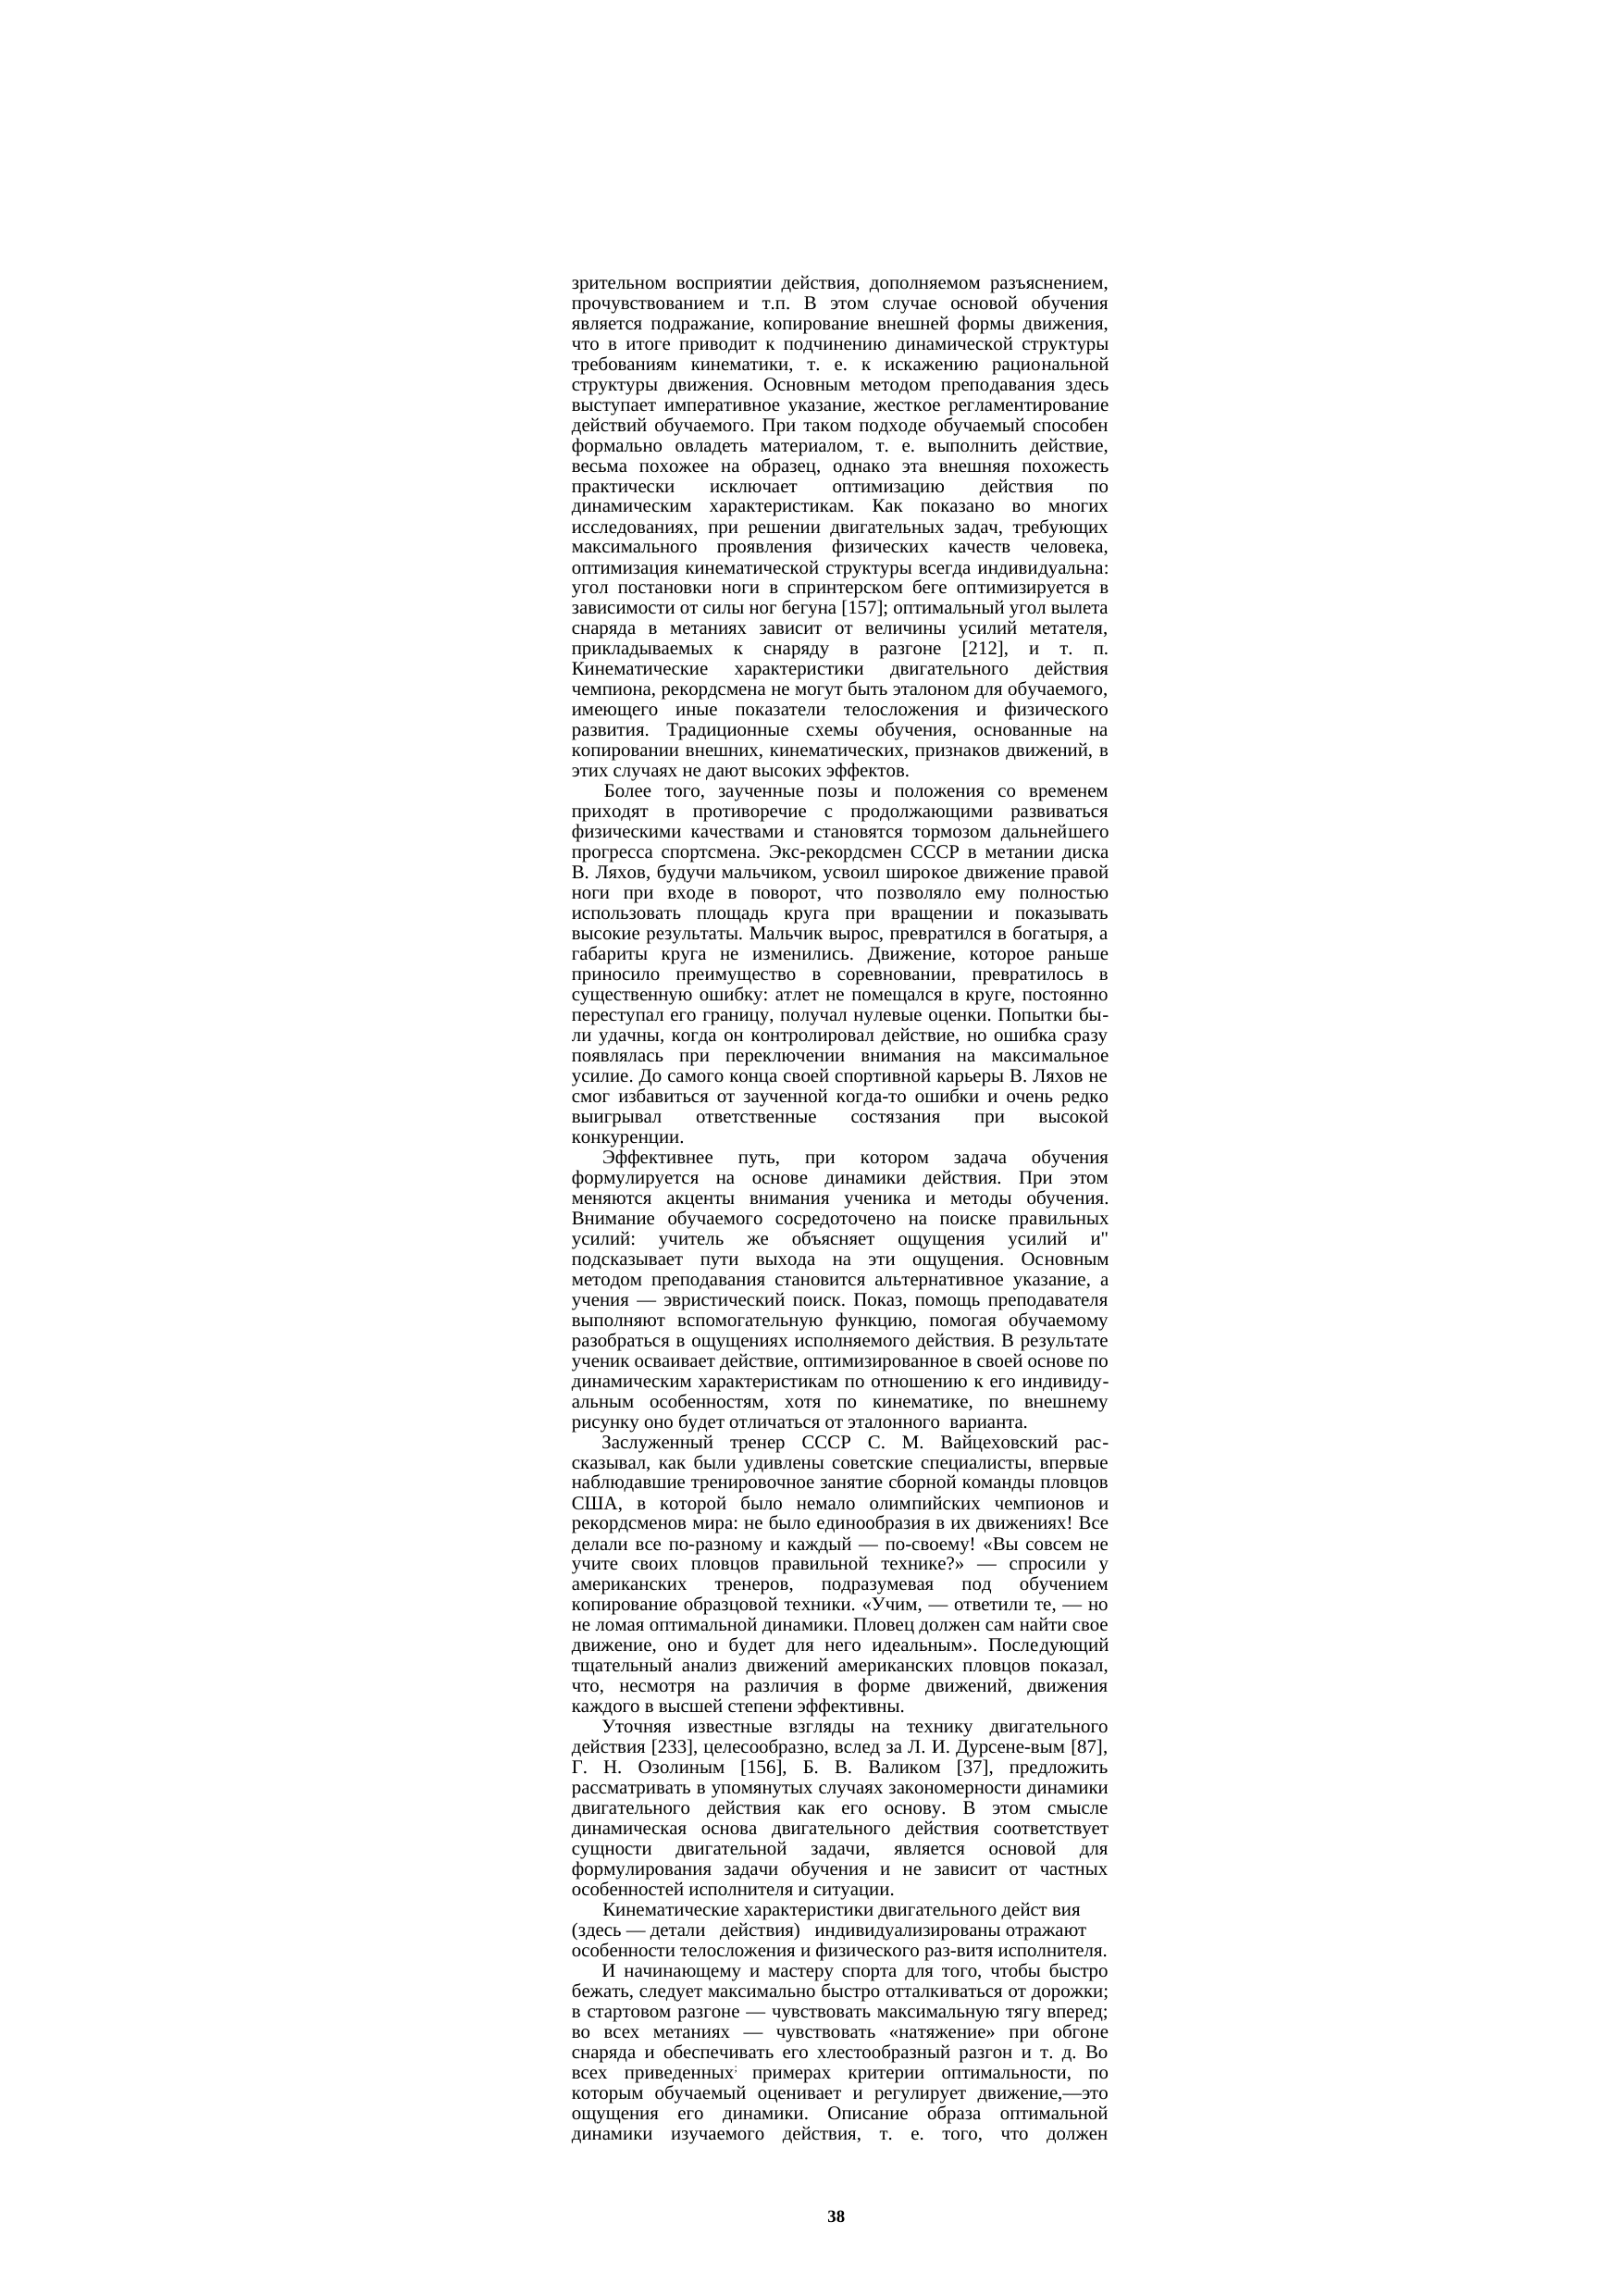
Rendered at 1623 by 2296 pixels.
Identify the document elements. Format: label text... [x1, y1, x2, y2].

text Уточняя известные взгляды на технику двигательного действия [233], целесообразно, вслед за Л. И. Дурсене-вым [87], Г. Н. Озолиным [156], Б. В. Валиком [37], предложить рассматривать в упомянутых случаях закономерности динамики двигательного действия как его основу. В этом смысле динамическая основа двигательного действия соответствует сущности двигательной задачи, является основой для формулирования задачи обучения и не зависит от частных особенностей исполнителя и ситуации. [572, 1717, 1109, 1900]
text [572, 273, 1109, 781]
text Более того, заученные позы и положения со временем приходят в противоречие с продолжающими развиваться физическими качествами и становятся тормозом дальнейшего прогресса спортсмена. Экс-рекордсмен СССР в метании диска В. Ляхов, будучи мальчиком, усвоил широкое движение правой ноги при входе в поворот, что позволяло ему полностью использовать площадь круга при вращении и показывать высокие результаты. Мальчик вырос, превратился в богатыря, а габариты круга не изменились. Движение, которое раньше приносило преимущество в соревновании, превратилось в существенную ошибку: атлет не помещался в круге, постоянно переступал его границу, получал нулевые оценки. Попытки были удачны, когда он контролировал действие, но ошибка сразу появлялась при переключении внимания на максимальное усилие. До самого конца своей спортивной карьеры В. Ляхов не смог избавиться от заученной когда-то ошибки и очень редко выигрывал ответственные состязания при высокой конкуренции. [572, 781, 1109, 1148]
text Эффективнее путь, при котором задача обучения формулируется на основе динамики действия. При этом меняются акценты внимания ученика и методы обучения. Внимание обучаемого сосредоточено на поиске правильных усилий: учитель же объясняет ощущения усилий и" подсказывает пути выхода на эти ощущения. Основным методом преподавания становится альтернативное указание, а учения — эвристический поиск. Показ, помощь преподавателя выполняют вспомогательную функцию, помогая обучаемому разобраться в ощущениях исполняемого действия. В результате ученик осваивает действие, оптимизированное в своей основе по динамическим характеристикам по отношению к его индивидуальным особенностям, хотя по кинематике, по внешнему рисунку оно будет отличаться от эталонного варианта. [572, 1148, 1109, 1432]
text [572, 1961, 1109, 2144]
text Кинематические характеристики двигательного дейст вия (здесь — детали действия) индивидуализированы отражают особенности телосложения и физического раз-витя исполнителя. [572, 1900, 1109, 1961]
text Заслуженный тренер СССР С. М. Вайцеховский рассказывал, как были удивлены советские специалисты, впервые наблюдавшие тренировочное занятие сборной команды пловцов США, в которой было немало олимпийских чемпионов и рекордсменов мира: не было единообразия в их движениях! Все делали все по-разному и каждый — по-своему! «Вы совсем не учите своих пловцов правильной технике?» — спросили у американских тренеров, подразумевая под обучением копирование образцовой техники. «Учим, — ответили те, — но не ломая оптимальной динамики. Пловец должен сам найти свое движение, оно и будет для него идеальным». Последующий тщательный анализ движений американских пловцов показал, что, несмотря на различия в форме движений, движения каждого в высшей степени эффективны. [572, 1432, 1109, 1717]
